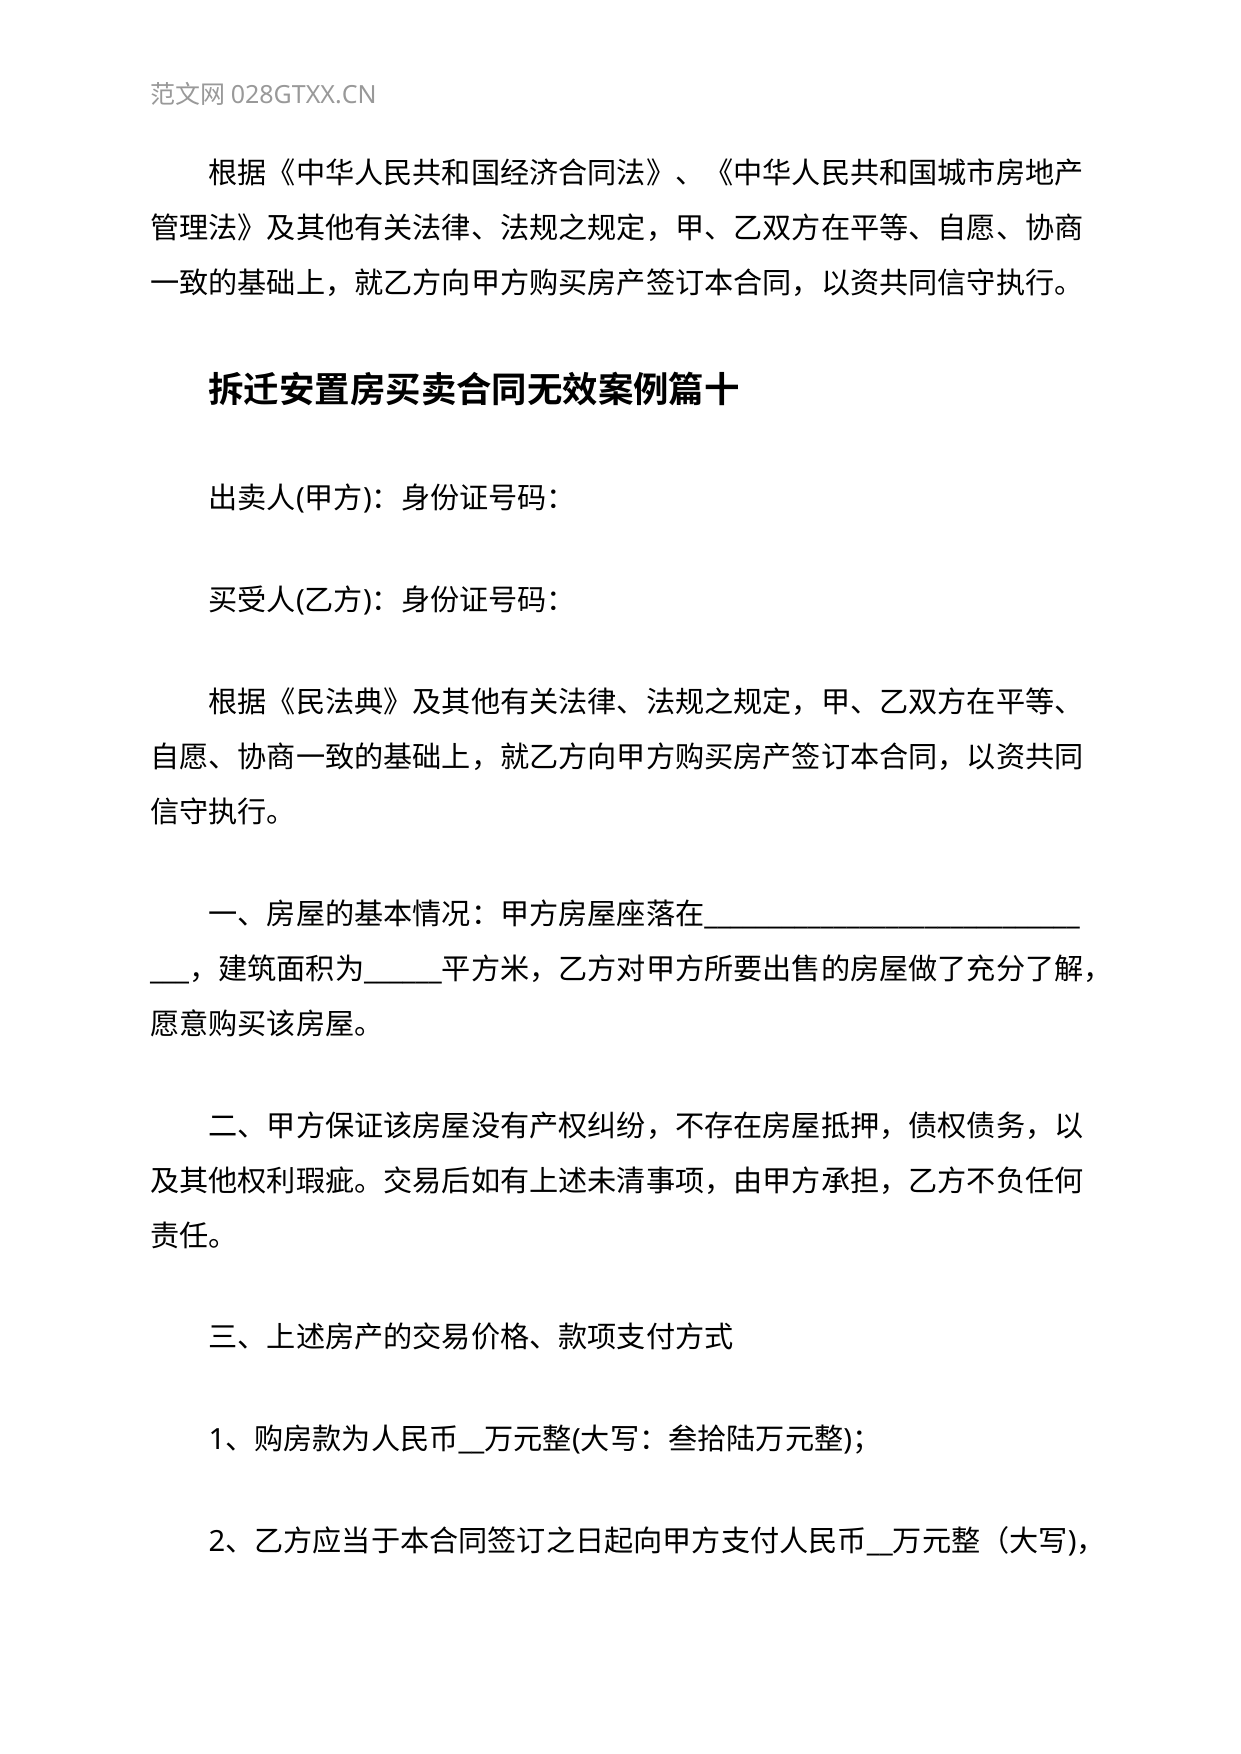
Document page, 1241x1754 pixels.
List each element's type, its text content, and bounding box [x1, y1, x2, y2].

text 三、上述房产的交易价格、款项支付方式 [150, 1314, 1090, 1356]
text 买受人(乙方)：身份证号码： [150, 577, 1090, 619]
text 二、甲方保证该房屋没有产权纠纷，不存在房屋抵押，债权债务，以及其他权利瑕疵。交易后如有上述未清事项，由甲方承担，乙方不负任何责任。 [150, 1102, 1090, 1254]
text 根据《中华人民共和国经济合同法》、《中华人民共和国城市房地产管理法》及其他有关法律、法规之规定，甲、乙双方在平等、自愿、协商一致的基础上，就乙方向甲方购买房产签订本合同，以资共同信守执行。 [150, 150, 1090, 302]
text 拆迁安置房买卖合同无效案例篇十 [150, 362, 1090, 413]
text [150, 1518, 1090, 1560]
text 1、购房款为人民币__万元整(大写：叁拾陆万元整)； [150, 1416, 1090, 1458]
text 出卖人(甲方)：身份证号码： [150, 475, 1090, 517]
text 一、房屋的基本情况：甲方房屋座落在________________________________，建筑面积为______平方米，乙方对甲方所要出售的房屋做了充分了解，愿意购买该房屋。 [150, 891, 1090, 1043]
text 根据《民法典》及其他有关法律、法规之规定，甲、乙双方在平等、自愿、协商一致的基础上，就乙方向甲方购买房产签订本合同，以资共同信守执行。 [150, 679, 1090, 831]
